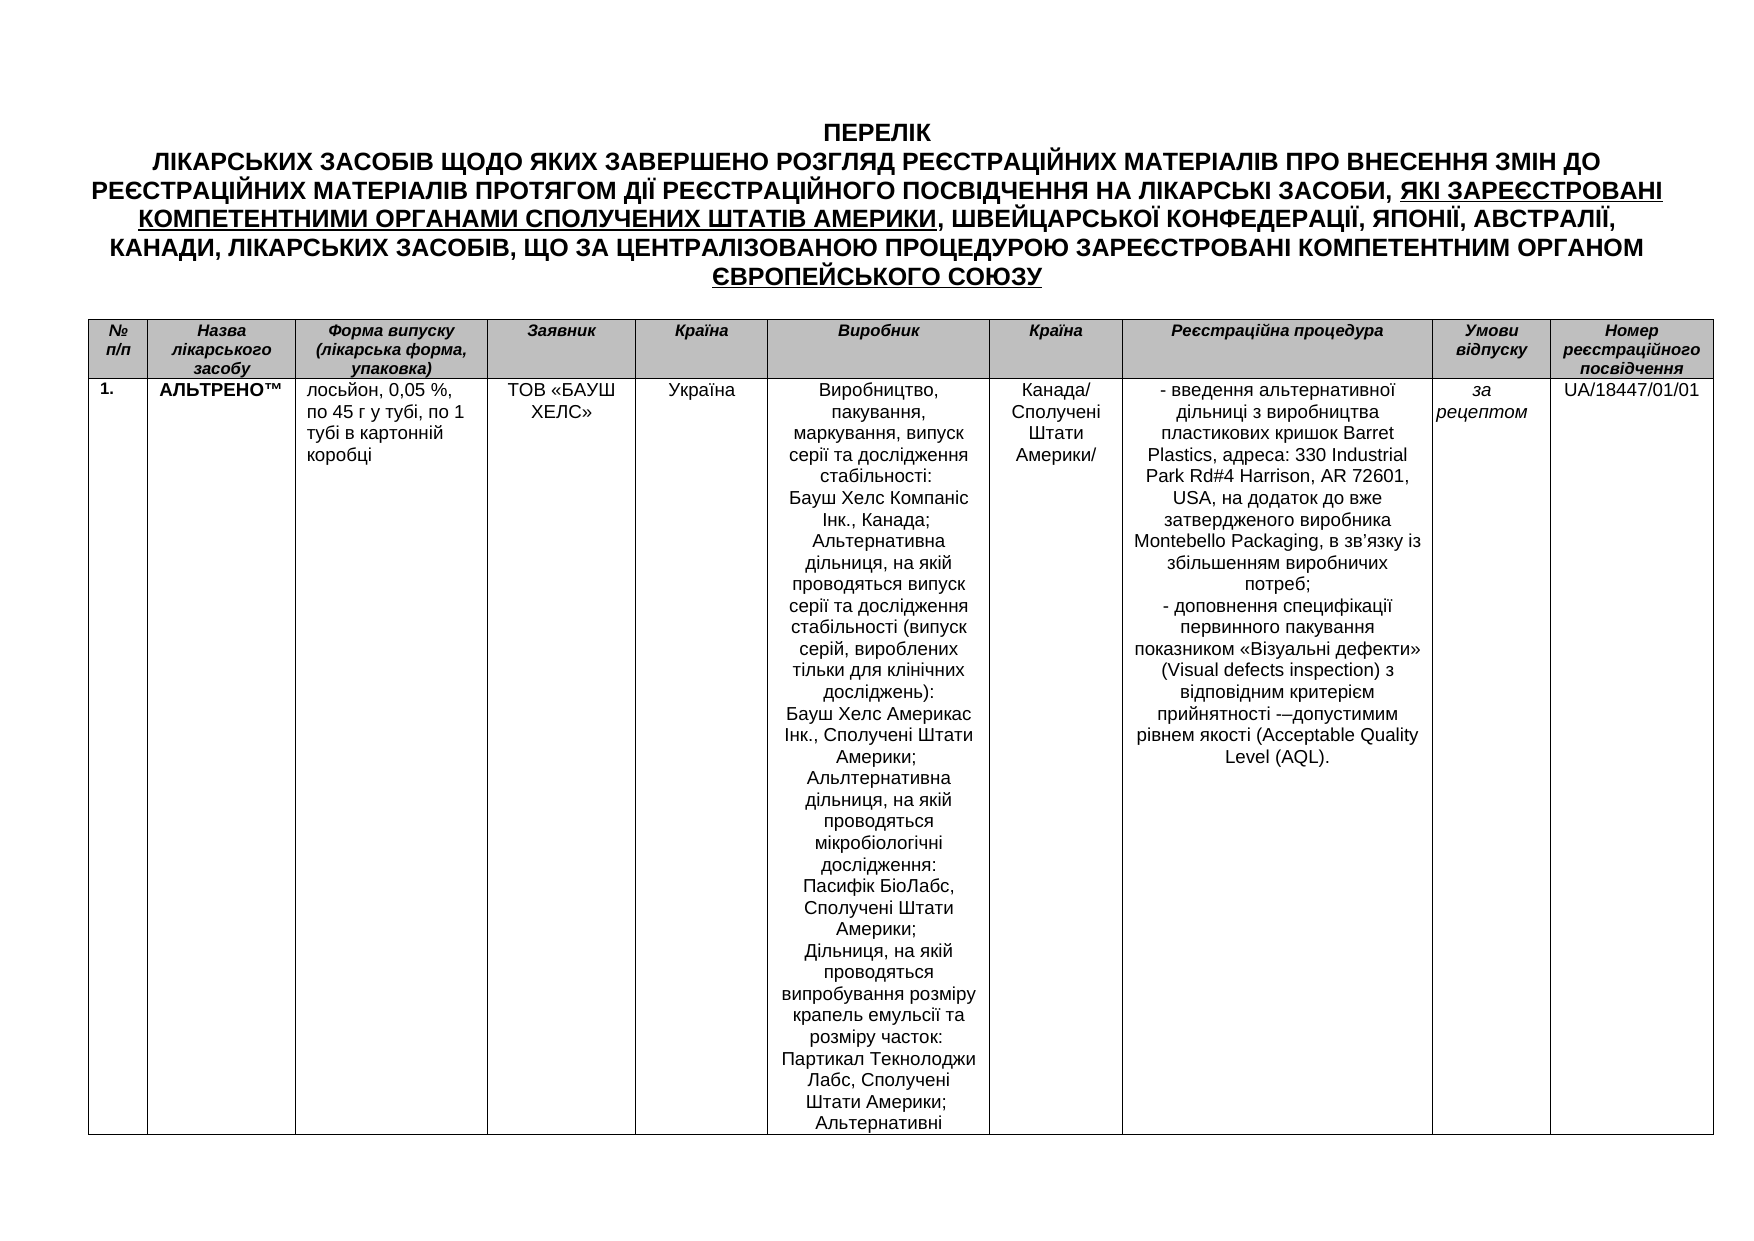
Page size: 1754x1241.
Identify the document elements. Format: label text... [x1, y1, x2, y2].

table_header Номер реєстраційного посвідчення [1551, 320, 1713, 378]
table_cell [89, 379, 147, 1134]
table_header Заявник [488, 320, 635, 378]
table_cell лосьйон, 0,05 %, по 45 г у тубі, по 1 тубі в картонній коробці [296, 379, 487, 1134]
table_cell АЛЬТРЕНО™ [148, 379, 295, 1134]
table_cell UA/18447/01/01 [1551, 379, 1713, 1134]
table_header Назва лікарського засобу [148, 320, 295, 378]
text ЛІКАРСЬКИХ ЗАСОБІВ ЩОДО ЯКИХ ЗАВЕРШЕНО РОЗГЛЯД РЕЄСТРАЦІЙНИХ МАТЕРІАЛІВ ПРО ВНЕСЕННЯ ЗМІН ДО РЕЄСТРАЦІЙНИХ МАТЕРІАЛІВ ПРОТЯГОМ ДІЇ РЕЄСТРАЦІЙНОГО ПОСВІДЧЕННЯ НА ЛІКАРСЬКІ ЗАСОБИ, ЯКІ ЗАРЕЄСТРОВАНІ КОМПЕТЕНТНИМИ ОРГАНАМИ СПОЛУЧЕНИХ ШТАТІВ АМЕРИКИ, ШВЕЙЦАРСЬКОЇ КОНФЕДЕРАЦІЇ, ЯПОНІЇ, АВСТРАЛІЇ, КАНАДИ, ЛІКАРСЬКИХ ЗАСОБІВ, ЩО ЗА ЦЕНТРАЛІЗОВАНОЮ ПРОЦЕДУРОЮ ЗАРЕЄСТРОВАНІ КОМПЕТЕНТНИМ ОРГАНОМ ЄВРОПЕЙСЬКОГО СОЮЗУ [89, 147, 1665, 291]
table_cell Канада/ Сполучені Штати Америки/ [990, 379, 1122, 1134]
table_header № п/п [89, 320, 147, 378]
table_cell Україна [636, 379, 767, 1134]
table_header Умови відпуску [1433, 320, 1550, 378]
table_header Форма випуску (лікарська форма, упаковка) [296, 320, 487, 378]
table_cell за рецептом [1433, 379, 1550, 1134]
table_cell ТОВ «БАУШ ХЕЛС» [488, 379, 635, 1134]
table_header Країна [636, 320, 767, 378]
table_header Реєстраційна процедура [1123, 320, 1432, 378]
text ПЕРЕЛІК [89, 118, 1665, 147]
table_header Виробник [768, 320, 989, 378]
table_header Країна [990, 320, 1122, 378]
